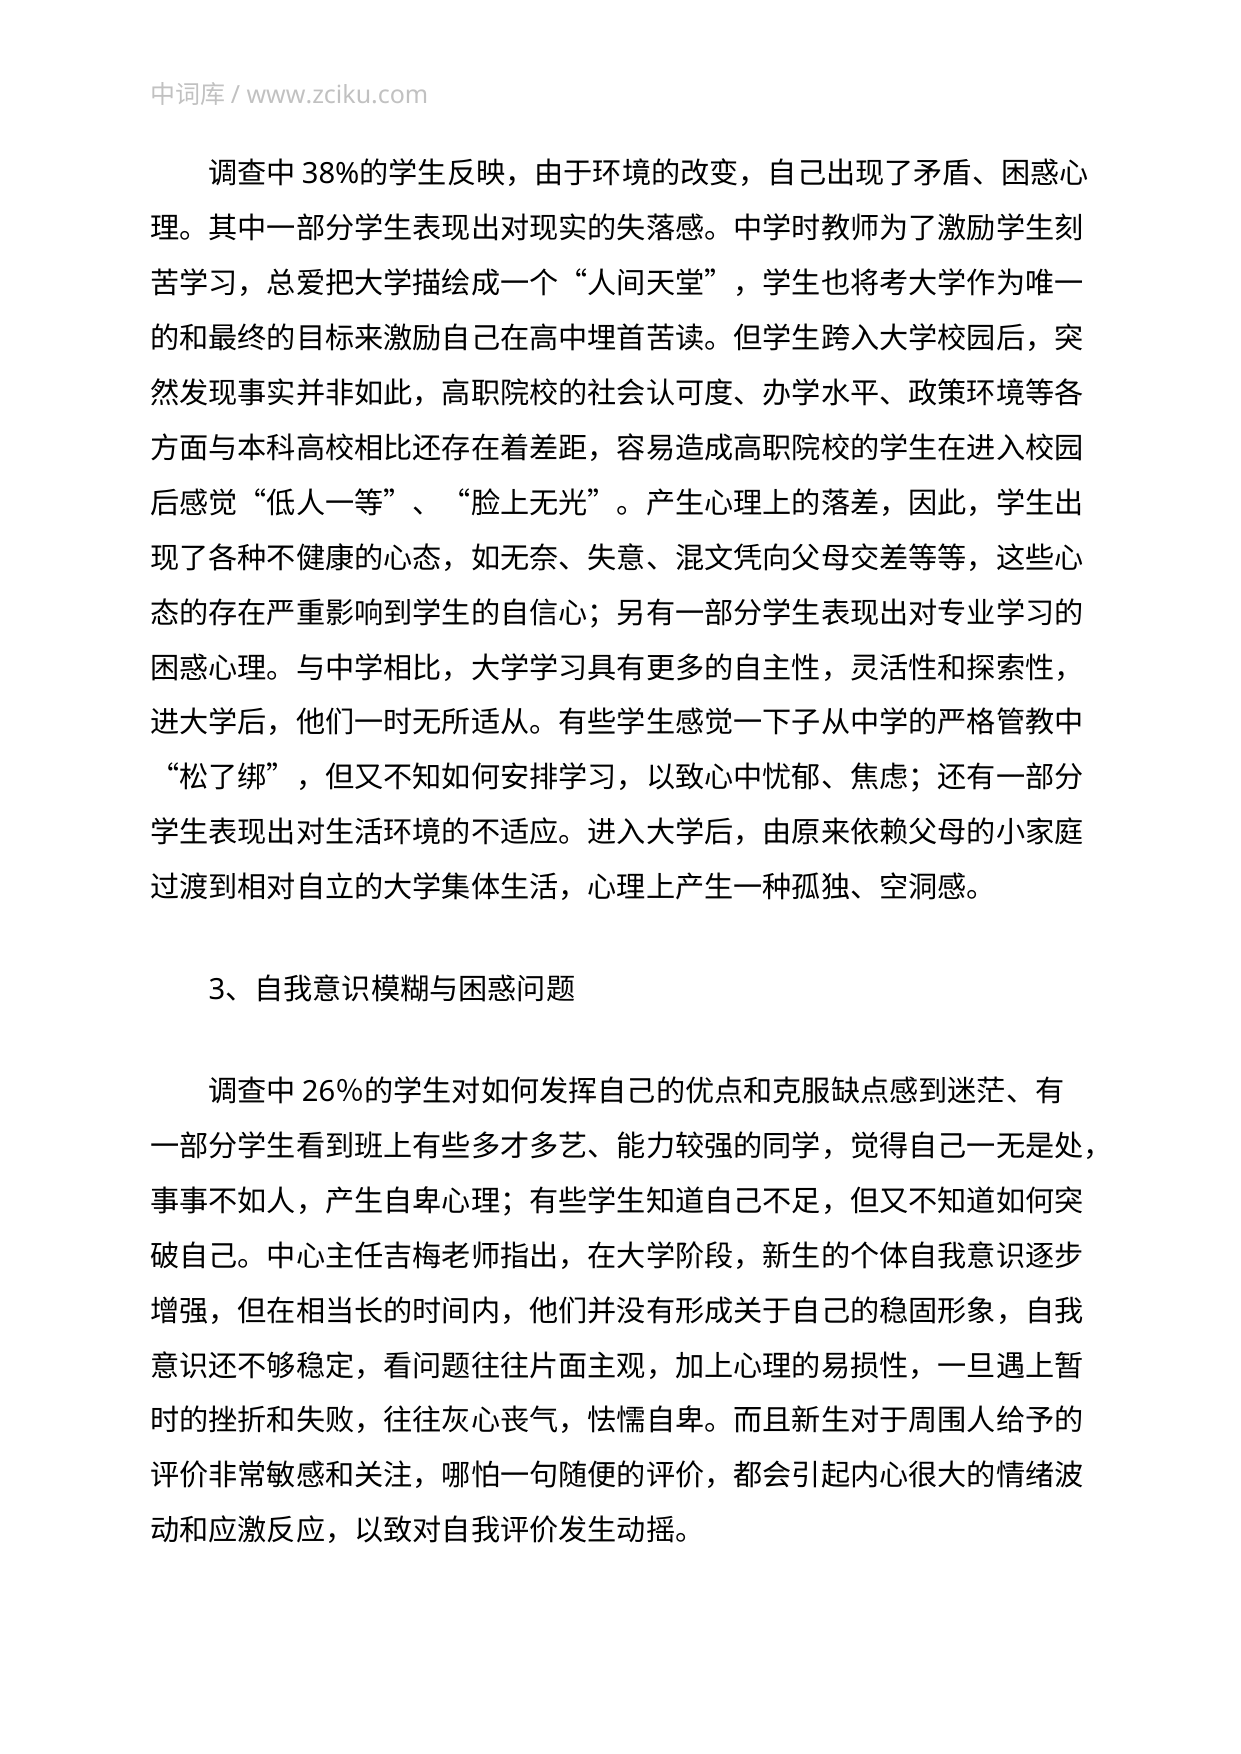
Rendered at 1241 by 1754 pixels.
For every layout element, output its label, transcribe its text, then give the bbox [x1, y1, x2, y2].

text 调查中38%的学生反映，由于环境的改变，自己出现了矛盾、困惑心理。其中一部分学生表现出对现实的失落感。中学时教师为了激励学生刻苦学习，总爱把大学描绘成一个“人间天堂”，学生也将考大学作为唯一的和最终的目标来激励自己在高中埋首苦读。但学生跨入大学校园后，突然发现事实并非如此，高职院校的社会认可度、办学水平、政策环境等各方面与本科高校相比还存在着差距，容易造成高职院校的学生在进入校园后感觉“低人一等”、“脸上无光”。产生心理上的落差，因此，学生出现了各种不健康的心态，如无奈、失意、混文凭向父母交差等等，这些心态的存在严重影响到学生的自信心；另有一部分学生表现出对专业学习的困惑心理。与中学相比，大学学习具有更多的自主性，灵活性和探索性，进大学后，他们一时无所适从。有些学生感觉一下子从中学的严格管教中“松了绑”，但又不知如何安排学习，以致心中忧郁、焦虑；还有一部分学生表现出对生活环境的不适应。进入大学后，由原来依赖父母的小家庭过渡到相对自立的大学集体生活，心理上产生一种孤独、空洞感。 [150, 150, 1090, 906]
text 调查中26％的学生对如何发挥自己的优点和克服缺点感到迷茫、有一部分学生看到班上有些多才多艺、能力较强的同学，觉得自己一无是处，事事不如人，产生自卑心理；有些学生知道自己不足，但又不知道如何突破自己。中心主任吉梅老师指出，在大学阶段，新生的个体自我意识逐步增强，但在相当长的时间内，他们并没有形成关于自己的稳固形象，自我意识还不够稳定，看问题往往片面主观，加上心理的易损性，一旦遇上暂时的挫折和失败，往往灰心丧气，怯懦自卑。而且新生对于周围人给予的评价非常敏感和关注，哪怕一句随便的评价，都会引起内心很大的情绪波动和应激反应，以致对自我评价发生动摇。 [150, 1067, 1090, 1549]
text 3、自我意识模糊与困惑问题 [150, 966, 1090, 1008]
